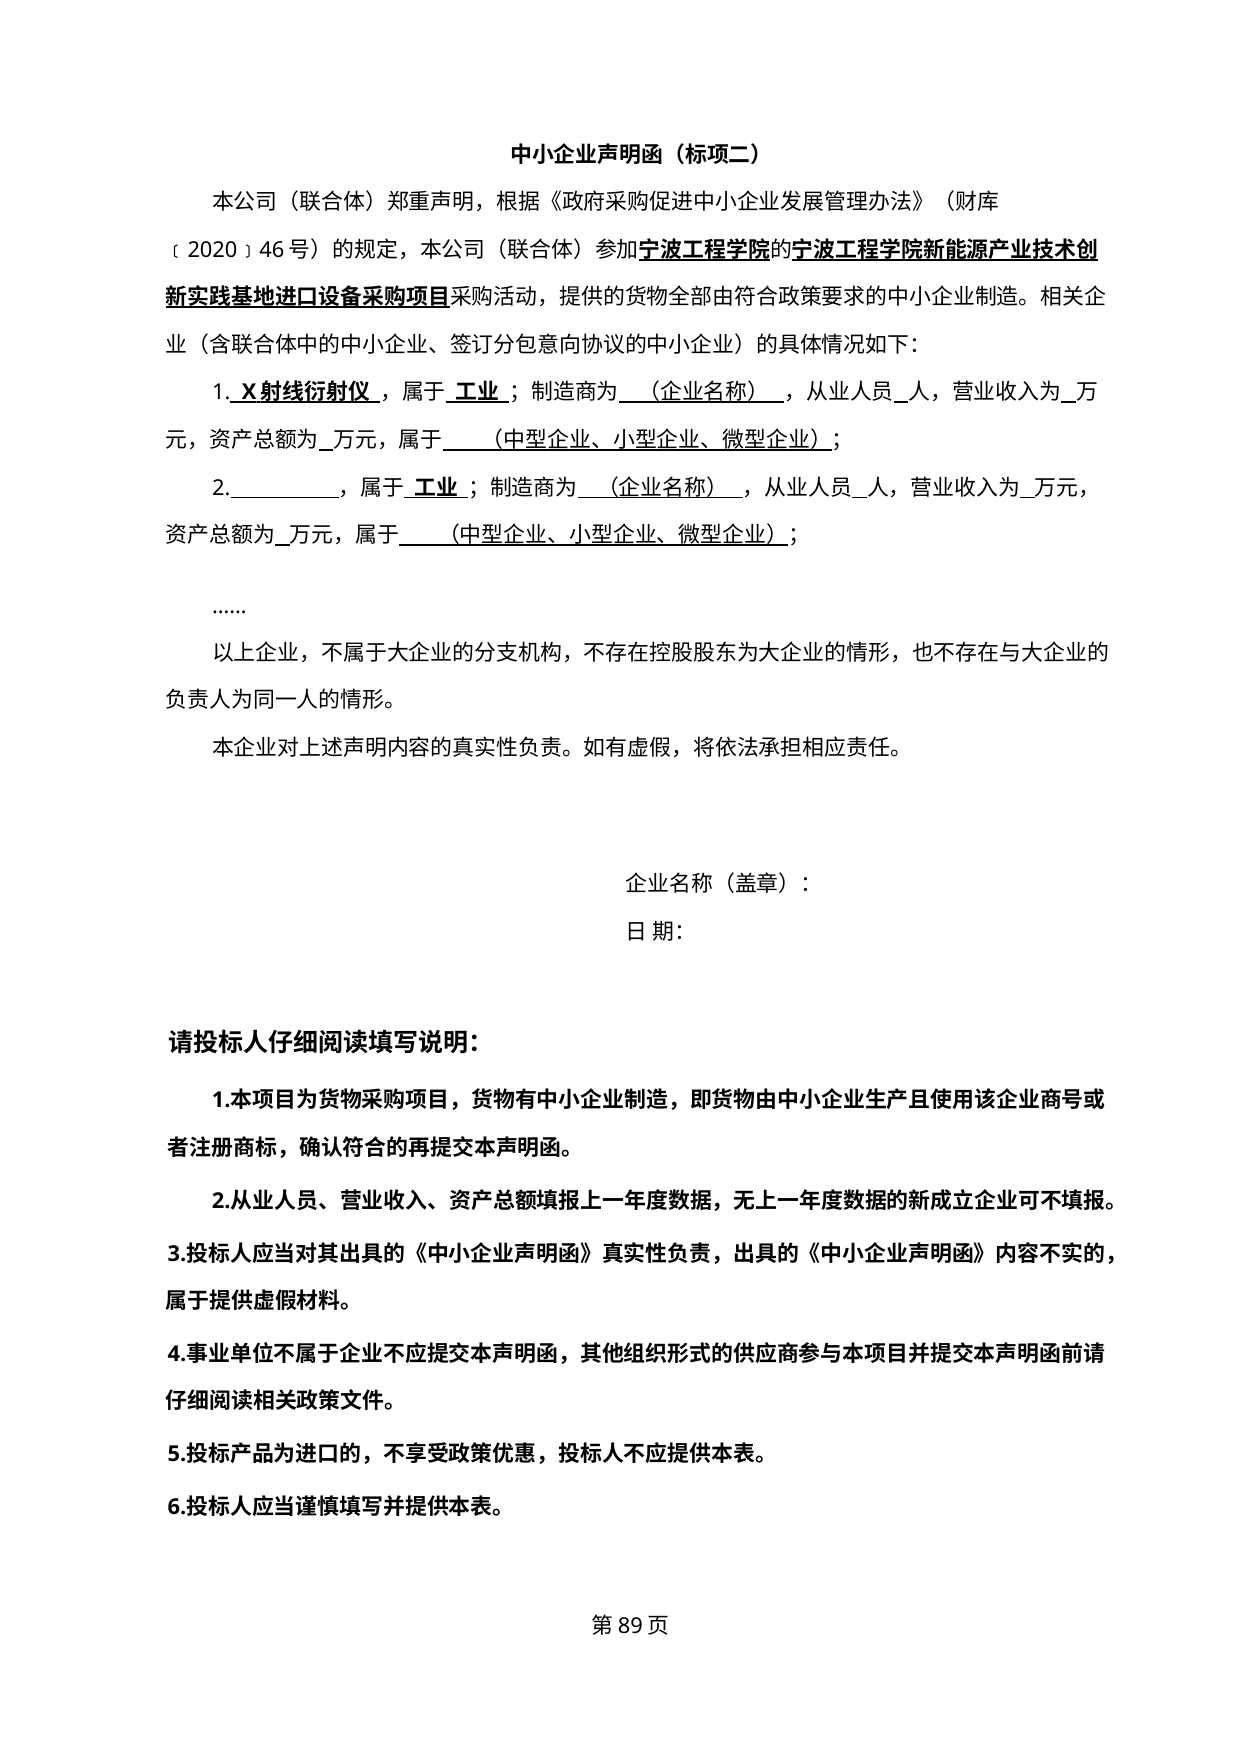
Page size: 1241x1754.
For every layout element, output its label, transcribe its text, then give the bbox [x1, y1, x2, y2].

text 2. ，属于 工业 ；制造商为 （企业名称） ，从业人员 人，营业收入为 万元，资产总额为 万元，属于 （中型企业、小型企业、微型企业）； [165, 469, 1115, 549]
text 请投标人仔细阅读填写说明： [165, 1023, 1115, 1059]
text 5.投标产品为进口的，不享受政策优惠，投标人不应提供本表。 [165, 1436, 1115, 1468]
text 2.从业人员、营业收入、资产总额填报上一年度数据，无上一年度数据的新成立企业可不填报。 [168, 1183, 1115, 1214]
text 1.本项目为货物采购项目，货物有中小企业制造，即货物由中小企业生产且使用该企业商号或者注册商标，确认符合的再提交本声明函。 [168, 1082, 1115, 1162]
text 中小企业声明函（标项二） [165, 137, 1115, 168]
text 本公司（联合体）郑重声明，根据《政府采购促进中小企业发展管理办法》（财库﹝2020﹞46号）的规定，本公司（联合体）参加宁波工程学院的宁波工程学院新能源产业技术创新实践基地进口设备采购项目采购活动，提供的货物全部由符合政策要求的中小企业制造。相关企业（含联合体中的中小企业、签订分包意向协议的中小企业）的具体情况如下： [165, 184, 1115, 358]
text 4.事业单位不属于企业不应提交本声明函，其他组织形式的供应商参与本项目并提交本声明函前请仔细阅读相关政策文件。 [165, 1336, 1115, 1415]
text …… [165, 590, 1115, 619]
text 6.投标人应当谨慎填写并提供本表。 [165, 1489, 1115, 1521]
text 本企业对上述声明内容的真实性负责。如有虚假，将依法承担相应责任。 [165, 729, 1115, 761]
text 企业名称（盖章）： [165, 866, 1115, 898]
text 日 期： [165, 914, 1115, 946]
text 1. X射线衍射仪 ，属于 工业 ；制造商为 （企业名称） ，从业人员 人，营业收入为 万元，资产总额为 万元，属于 （中型企业、小型企业、微型企业）； [165, 374, 1115, 454]
text 以上企业，不属于大企业的分支机构，不存在控股股东为大企业的情形，也不存在与大企业的负责人为同一人的情形。 [165, 634, 1115, 714]
text 3.投标人应当对其出具的《中小企业声明函》真实性负责，出具的《中小企业声明函》内容不实的，属于提供虚假材料。 [165, 1236, 1115, 1315]
